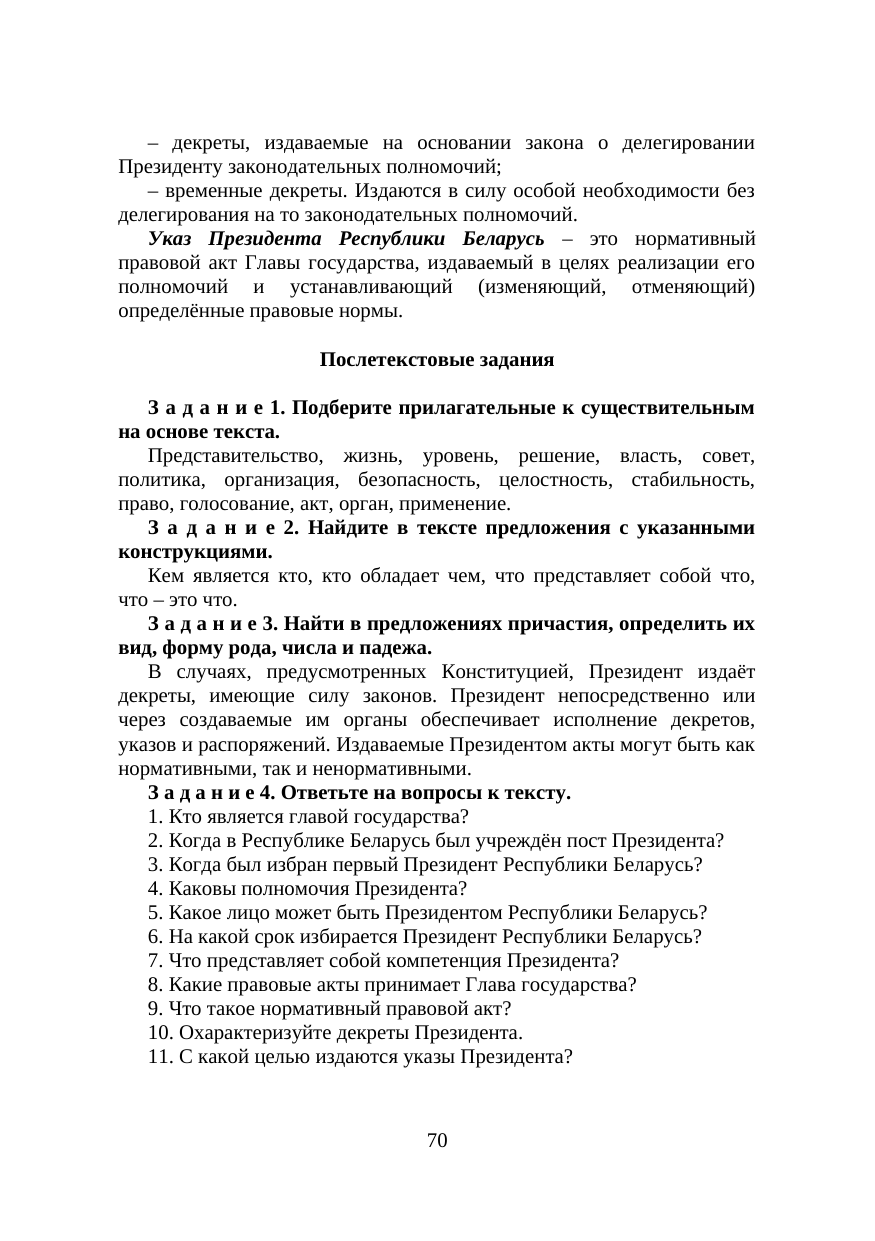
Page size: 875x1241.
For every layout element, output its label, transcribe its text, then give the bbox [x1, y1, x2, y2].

text 5. Какое лицо может быть Президентом Республики Беларусь? [118, 900, 756, 924]
text – декреты, издаваемые на основании закона о делегировании Президенту законодательных полномочий; [118, 130, 756, 178]
text 9. Что такое нормативный правовой акт? [118, 996, 756, 1020]
text В случаях, предусмотренных Конституцией, Президент издаёт декреты, имеющие силу законов. Президент непосредственно или через создаваемые им органы обеспечивает исполнение декретов, указов и распоряжений. Издаваемые Президентом акты могут быть как нормативными, так и ненормативными. [118, 659, 756, 779]
text 4. Каковы полномочия Президента? [118, 876, 756, 900]
text 7. Что представляет собой компетенция Президента? [118, 948, 756, 972]
text 10. Охарактеризуйте декреты Президента. [118, 1020, 756, 1044]
text 8. Какие правовые акты принимает Глава государства? [118, 972, 756, 996]
text Указ Президента Республики Беларусь – это нормативный правовой акт Главы государства, издаваемый в целях реализации его полномочий и устанавливающий (изменяющий, отменяющий) определённые правовые нормы. [118, 226, 756, 322]
text 11. С какой целью издаются указы Президента? [118, 1044, 756, 1068]
text – временные декреты. Издаются в силу особой необходимости без делегирования на то законодательных полномочий. [118, 178, 756, 226]
text З а д а н и е 2. Найдите в тексте предложения с указанными конструкциями. [118, 515, 756, 563]
text 2. Когда в Республике Беларусь был учреждён пост Президента? [118, 828, 756, 852]
text З а д а н и е 4. Ответьте на вопросы к тексту. [118, 779, 756, 804]
text З а д а н и е 1. Подберите прилагательные к существительным на основе текста. [118, 394, 756, 443]
text Представительство, жизнь, уровень, решение, власть, совет, политика, организация, безопасность, целостность, стабильность, право, голосование, акт, орган, применение. [118, 443, 756, 515]
text 1. Кто является главой государства? [118, 804, 756, 828]
text Послетекстовые задания [118, 346, 756, 371]
text З а д а н и е 3. Найти в предложениях причастия, определить их вид, форму рода, числа и падежа. [118, 611, 756, 659]
text 6. На какой срок избирается Президент Республики Беларусь? [118, 924, 756, 948]
text Кем является кто, кто обладает чем, что представляет собой что, что – это что. [118, 563, 756, 611]
text 3. Когда был избран первый Президент Республики Беларусь? [118, 852, 756, 876]
